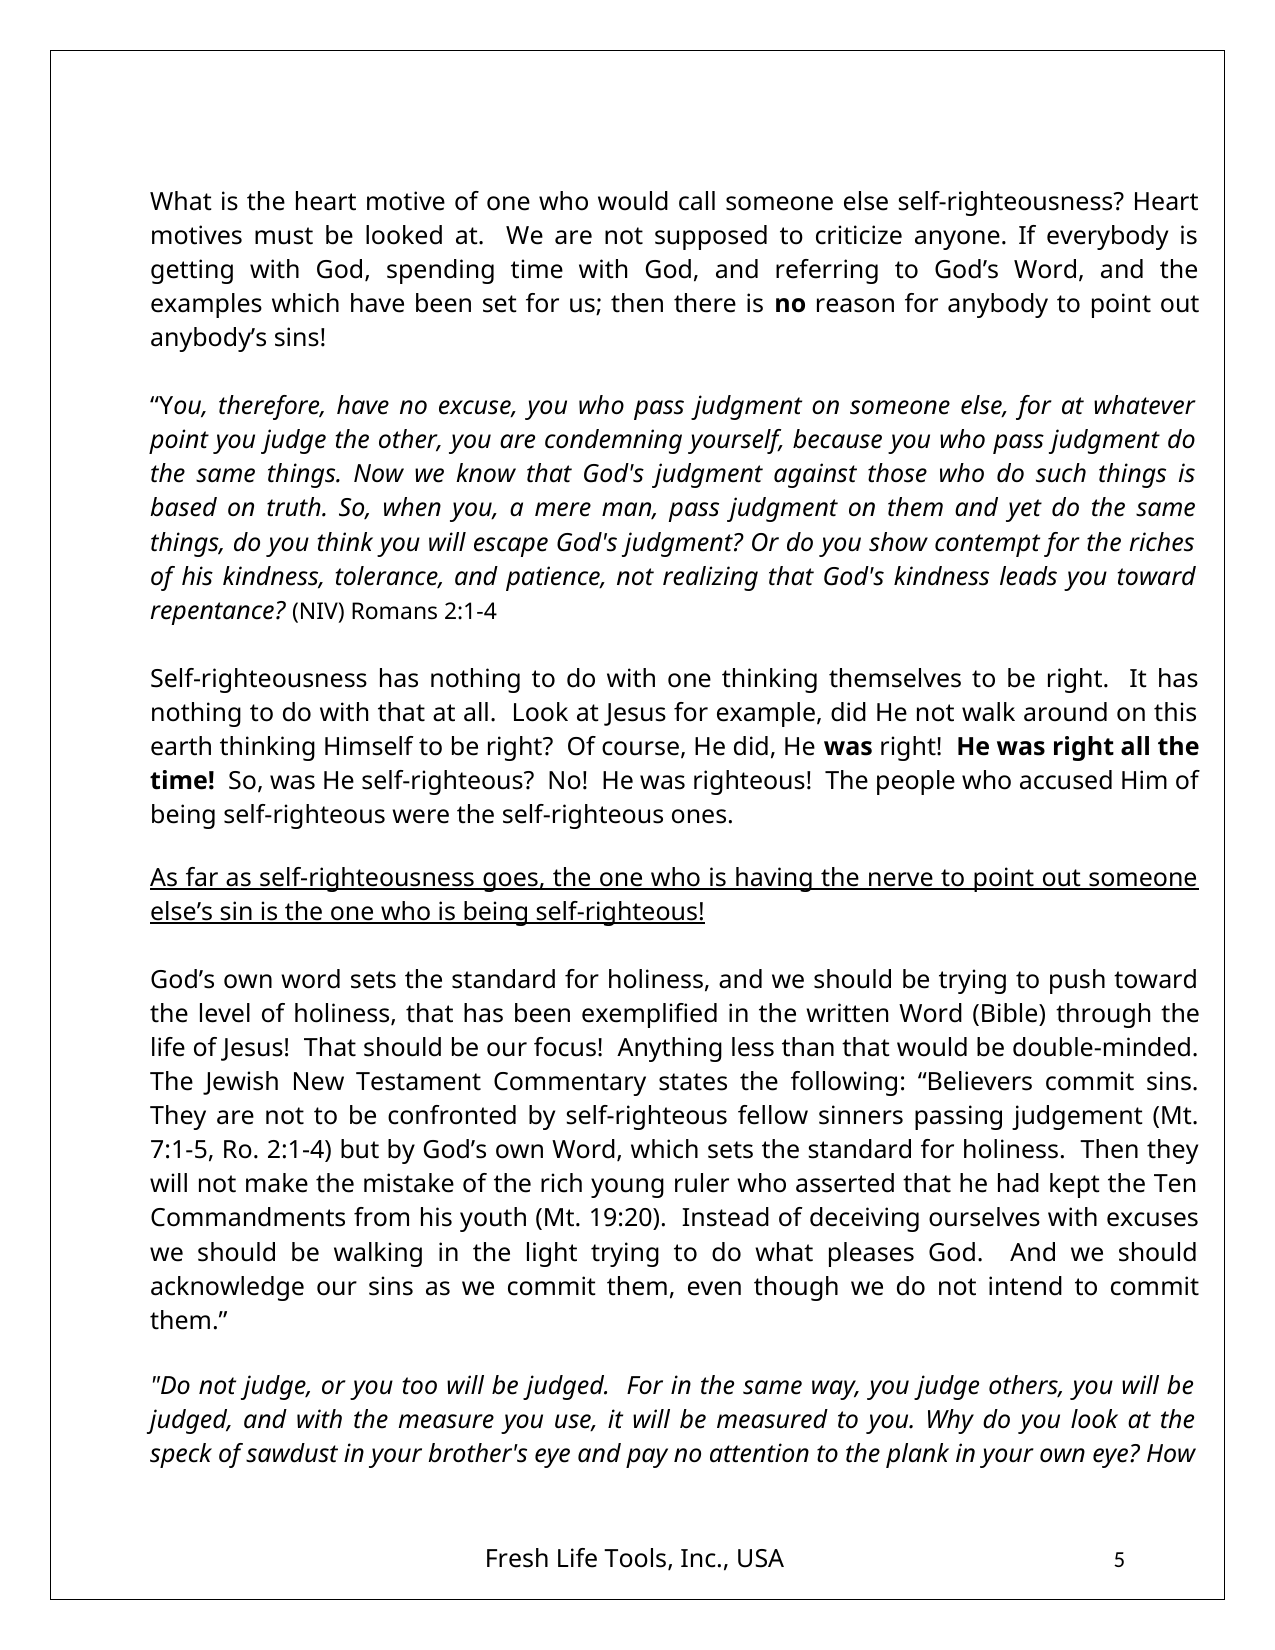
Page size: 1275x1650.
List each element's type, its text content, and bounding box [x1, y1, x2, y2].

text What is the heart motive of one who would call someone else self-righteousness? Heart motives must be looked at. We are not supposed to criticize anyone. If everybody is getting with God, spending time with God, and referring to God’s Word, and the examples which have been set for us; then there is no reason for anybody to point out anybody’s sins! [150, 183, 1200, 354]
text As far as self-righteousness goes, the one who is having the nerve to point out someone else’s sin is the one who is being self-righteous! [150, 859, 1200, 928]
text God’s own word sets the standard for holiness, and we should be trying to push toward the level of holiness, that has been exemplified in the written Word (Bible) through the life of Jesus! That should be our focus! Anything less than that would be double-minded. The Jewish New Testament Commentary states the following: “Believers commit sins. They are not to be confronted by self-righteous fellow sinners passing judgement (Mt. 7:1-5, Ro. 2:1-4) but by God’s own Word, which sets the standard for holiness. Then they will not make the mistake of the rich young ruler who asserted that he had kept the Ten Commandments from his youth (Mt. 19:20). Instead of deceiving ourselves with excuses we should be walking in the light trying to do what pleases God. And we should acknowledge our sins as we commit them, even though we do not intend to commit them.” [150, 962, 1200, 1336]
text Self-righteousness has nothing to do with one thinking themselves to be right. It has nothing to do with that at all. Look at Jesus for example, did He not walk around on this earth thinking Himself to be right? Of course, He did, He was right! He was right all the time! So, was He self-righteous? No! He was righteous! The people who accused Him of being self-righteous were the self-righteous ones. [150, 660, 1200, 831]
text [150, 1368, 1200, 1470]
text “You, therefore, have no excuse, you who pass judgment on someone else, for at whatever point you judge the other, you are condemning yourself, because you who pass judgment do the same things. Now we know that God's judgment against those who do such things is based on truth. So, when you, a mere man, pass judgment on them and yet do the same things, do you think you will escape God's judgment? Or do you show contempt for the riches of his kindness, tolerance, and patience, not realizing that God's kindness leads you toward repentance? (NIV) Romans 2:1-4 [150, 388, 1200, 626]
